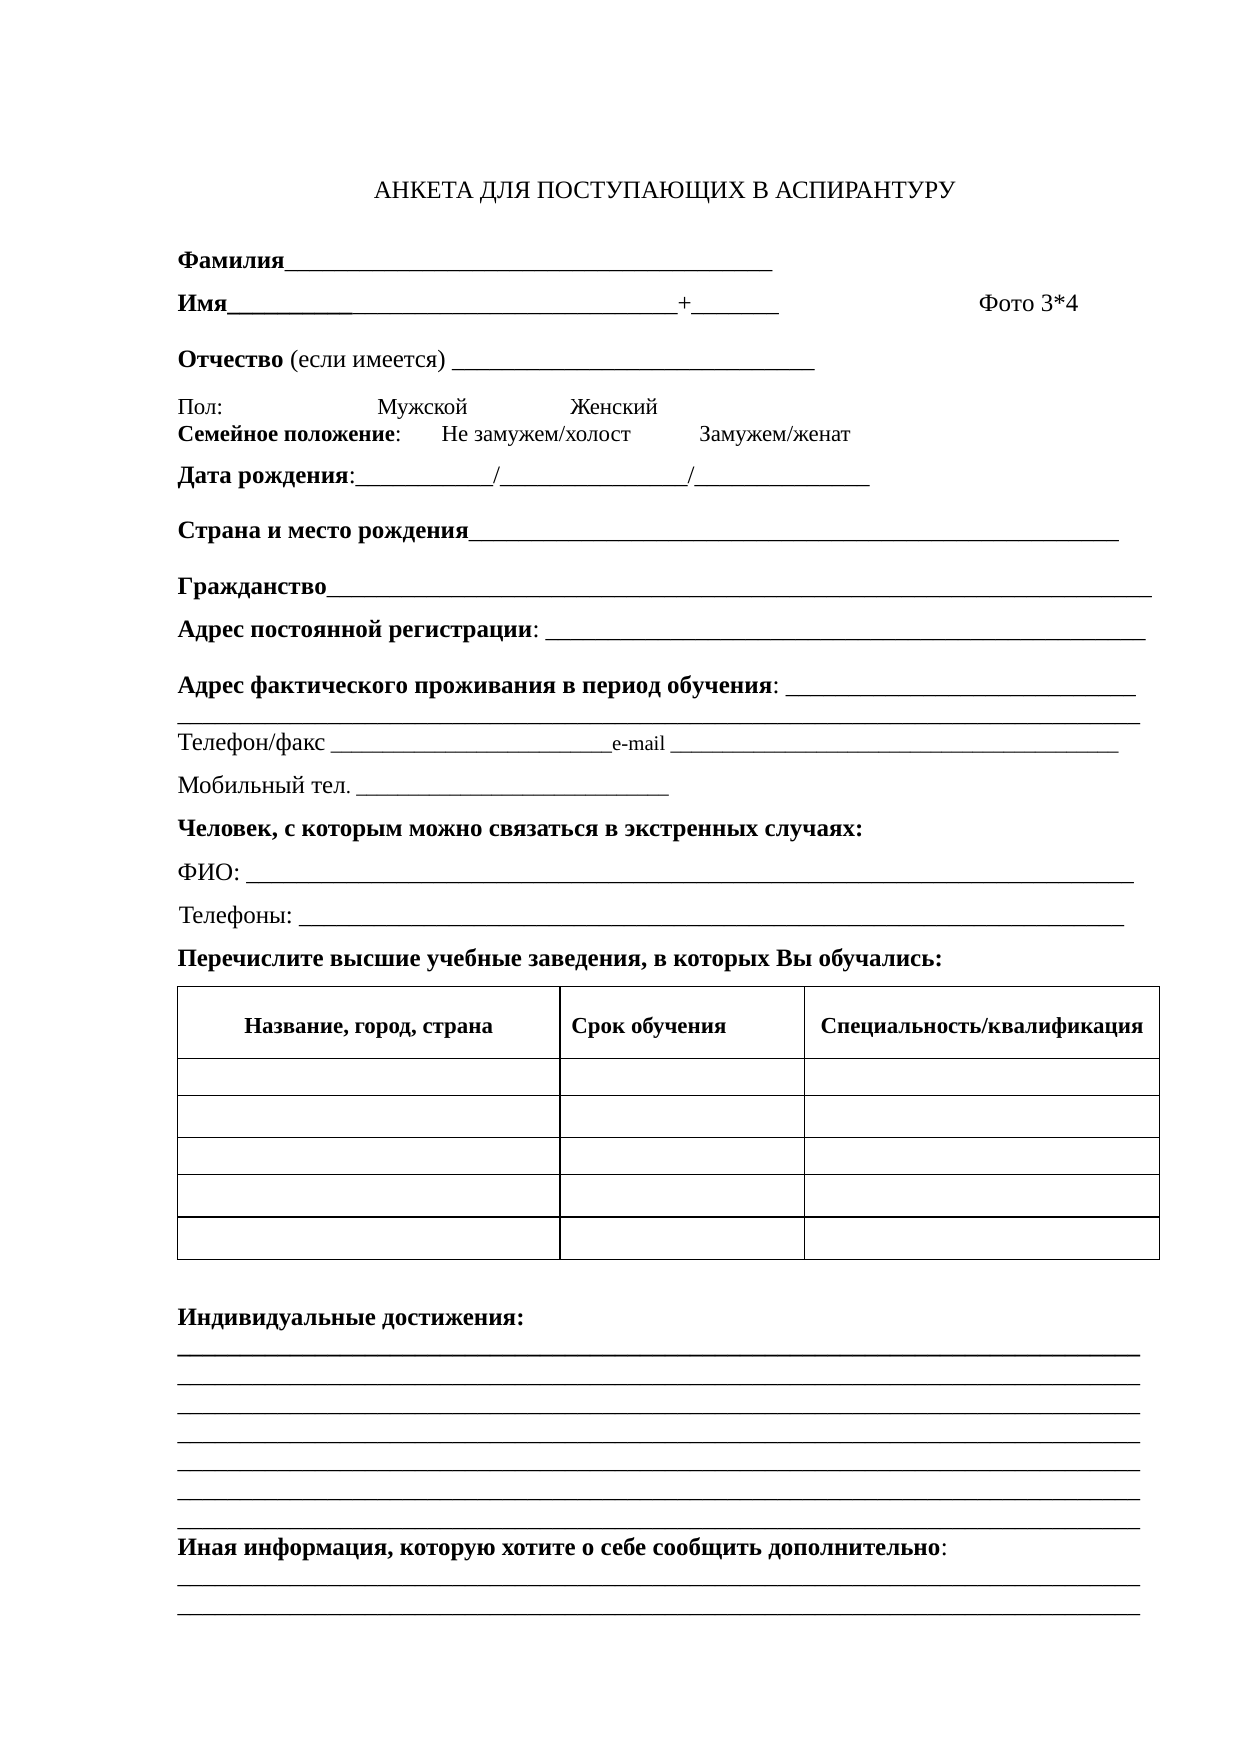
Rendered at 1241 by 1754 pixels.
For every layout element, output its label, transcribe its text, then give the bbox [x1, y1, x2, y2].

table_cell [805, 1218, 1159, 1258]
table_cell [561, 1059, 804, 1095]
text Пол: Мужской Женский [177, 387, 1152, 420]
list Индивидуальные достижения: [177, 1302, 1152, 1330]
text Отчество (если имеется) _____________________________ [177, 344, 1152, 372]
table_header Название, город, страна [178, 987, 559, 1058]
table_header Срок обучения [561, 987, 804, 1058]
table_header Специальность/квалификация [805, 987, 1159, 1058]
text Страна и место рождения____________________________________________________ [177, 515, 1152, 544]
text Фамилия_______________________________________ Имя____________________________________+_______ Фото 3*4 [177, 245, 1152, 317]
table_cell [805, 1059, 1159, 1095]
table_cell [178, 1059, 559, 1095]
table_cell [178, 1218, 559, 1258]
text __________________________________________________________________________________________________________________________________________________________ [177, 1359, 1152, 1417]
text Мобильный тел. ______________________________ [177, 770, 1152, 799]
text _____________________________________________________________________________ [177, 1474, 1152, 1503]
table_cell [805, 1096, 1159, 1137]
text _____________________________________________________________________________ [177, 698, 1152, 727]
table_cell [561, 1096, 804, 1137]
table_cell [178, 1096, 559, 1137]
table_cell [178, 1175, 559, 1216]
text Адрес фактического проживания в период обучения: ____________________________ [177, 670, 1152, 698]
text ФИО: _______________________________________________________________________ [177, 857, 1152, 885]
table_cell [178, 1138, 559, 1174]
text Teлефоны: __________________________________________________________________ [128, 900, 1152, 928]
text _____________________________________________________________________________ [177, 1503, 1152, 1532]
text Гражданство__________________________________________________________________ Адрес постоянной регистрации: ________________________________________________ [177, 571, 1152, 643]
text Человек, с которым можно связаться в экстренных случаях: [177, 813, 1152, 842]
table_cell [805, 1138, 1159, 1174]
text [177, 1532, 1152, 1618]
table_cell [805, 1175, 1159, 1216]
text Телефон/факс ___________________________e-mail ___________________________________________ [177, 727, 1152, 756]
text Перечислите высшие учебные заведения, в которых Вы обучались: [177, 943, 1152, 972]
list АНКЕТА ДЛЯ ПОСТУПАЮЩИХ В АСПИРАНТУРУ [177, 176, 1152, 204]
table_cell [561, 1138, 804, 1174]
text _____________________________________________________________________________ [177, 1445, 1152, 1474]
list _____________________________________________________________________________ [177, 1330, 1152, 1359]
text Дата рождения:___________/_______________/______________ [177, 460, 1152, 488]
table_cell [561, 1218, 804, 1258]
text Семейное положение: Не замужем/холост Замужем/женат [177, 420, 1152, 447]
table_cell [561, 1175, 804, 1216]
text _____________________________________________________________________________ [177, 1417, 1152, 1445]
